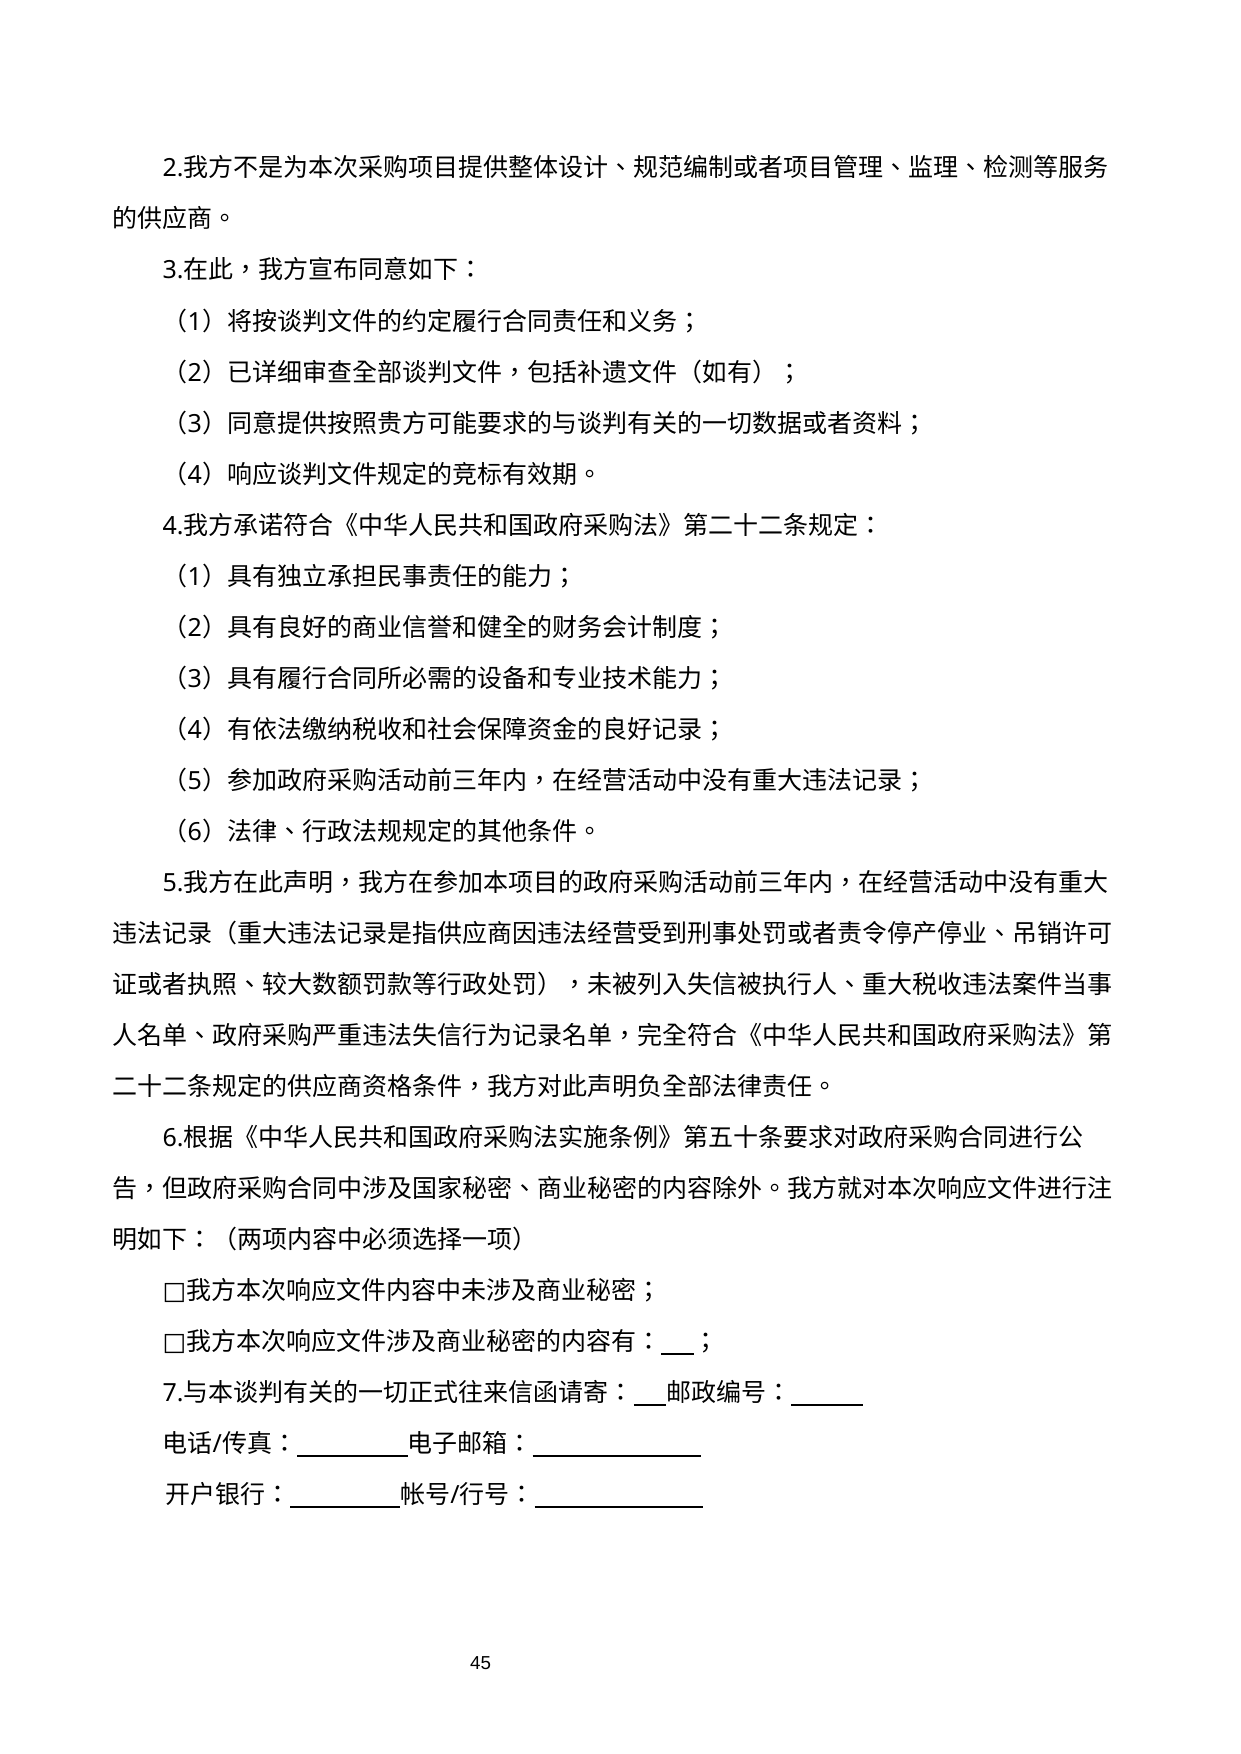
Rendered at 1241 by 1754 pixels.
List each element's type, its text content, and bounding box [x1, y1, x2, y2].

text 7.与本谈判有关的一切正式往来信函请寄： 邮政编号： [112, 1375, 1128, 1409]
text （1）将按谈判文件的约定履行合同责任和义务； [112, 303, 1128, 337]
text 2.我方不是为本次采购项目提供整体设计、规范编制或者项目管理、监理、检测等服务的供应商。 [112, 150, 1128, 235]
text □我方本次响应文件涉及商业秘密的内容有： ； [112, 1324, 1128, 1358]
text （1）具有独立承担民事责任的能力； [112, 558, 1128, 592]
text （3）具有履行合同所必需的设备和专业技术能力； [112, 660, 1128, 694]
text （2）具有良好的商业信誉和健全的财务会计制度； [112, 609, 1128, 643]
text 电话/传真： 电子邮箱： [112, 1426, 1128, 1460]
text （2）已详细审查全部谈判文件，包括补遗文件（如有）； [112, 354, 1128, 388]
text （3）同意提供按照贵方可能要求的与谈判有关的一切数据或者资料； [112, 405, 1128, 439]
text 5.我方在此声明，我方在参加本项目的政府采购活动前三年内，在经营活动中没有重大违法记录（重大违法记录是指供应商因违法经营受到刑事处罚或者责令停产停业、吊销许可证或者执照、较大数额罚款等行政处罚），未被列入失信被执行人、重大税收违法案件当事人名单、政府采购严重违法失信行为记录名单，完全符合《中华人民共和国政府采购法》第二十二条规定的供应商资格条件，我方对此声明负全部法律责任。 [112, 864, 1128, 1103]
text □我方本次响应文件内容中未涉及商业秘密； [112, 1273, 1128, 1307]
list 开户银行： 帐号/行号： [127, 1477, 1128, 1511]
text 4.我方承诺符合《中华人民共和国政府采购法》第二十二条规定： [112, 507, 1128, 541]
text （5）参加政府采购活动前三年内，在经营活动中没有重大违法记录； [112, 762, 1128, 797]
text （4）响应谈判文件规定的竞标有效期。 [112, 456, 1128, 490]
text （4）有依法缴纳税收和社会保障资金的良好记录； [112, 711, 1128, 746]
text 6.根据《中华人民共和国政府采购法实施条例》第五十条要求对政府采购合同进行公告，但政府采购合同中涉及国家秘密、商业秘密的内容除外。我方就对本次响应文件进行注明如下：（两项内容中必须选择一项） [112, 1120, 1128, 1256]
text 3.在此，我方宣布同意如下： [112, 252, 1128, 286]
text （6）法律、行政法规规定的其他条件。 [112, 813, 1128, 848]
